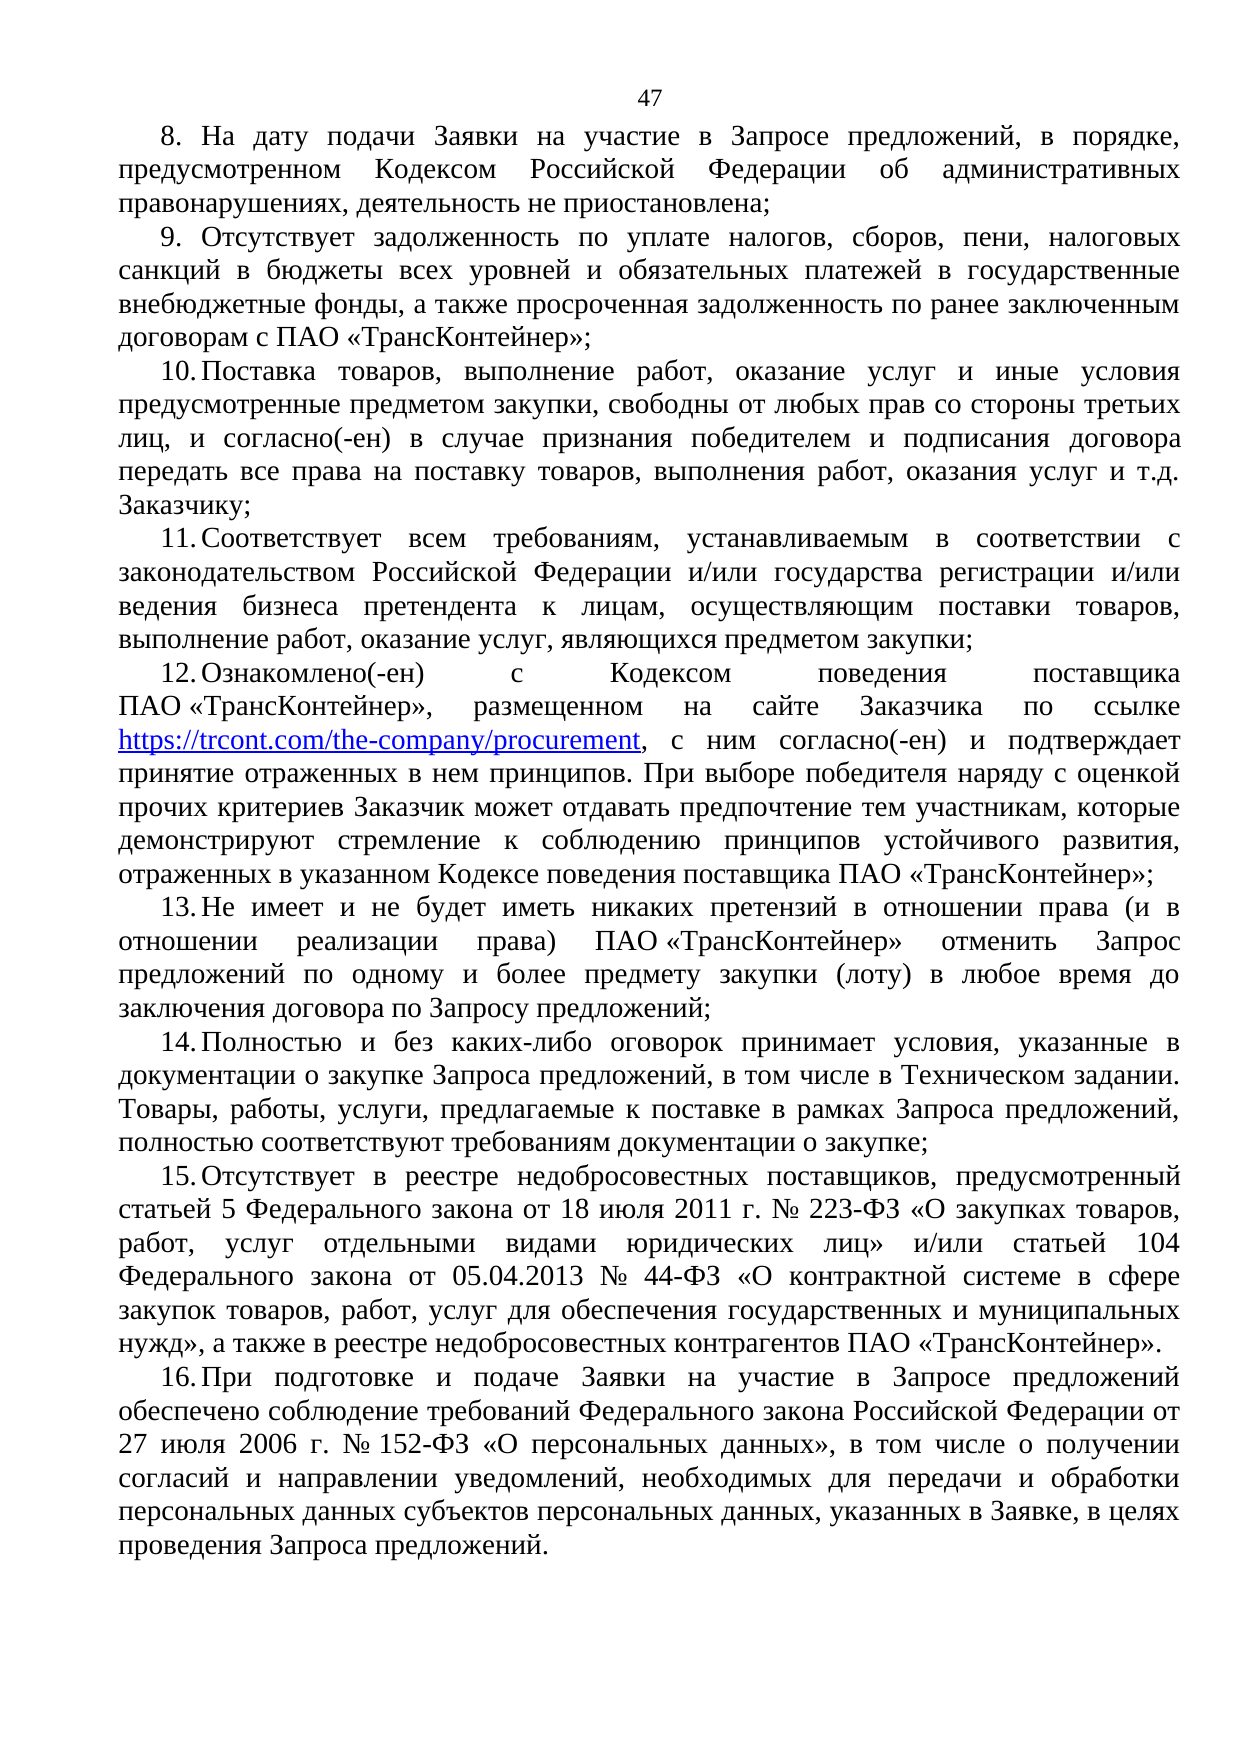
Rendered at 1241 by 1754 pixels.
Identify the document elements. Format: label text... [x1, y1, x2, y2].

list Поставка товаров, выполнение работ, оказание услуг и иные условия предусмотренные предметом закупки, свободны от любых прав со стороны третьих лиц, и согласно(-ен) в случае признания победителем и подписания договора передать все права на поставку товаров, выполнения работ, оказания услуг и т.д. Заказчику; [118, 353, 1181, 521]
list Отсутствует задолженность по уплате налогов, сборов, пени, налоговых санкций в бюджеты всех уровней и обязательных платежей в государственные внебюджетные фонды, а также просроченная задолженность по ранее заключенным договорам с ПАО «ТрансКонтейнер»; [118, 219, 1181, 353]
list Ознакомлено(-ен) с Кодексом поведения поставщика ПАО «ТрансКонтейнер», размещенном на сайте Заказчика по ссылке https://trcont.com/the-company/procurement, с ним согласно(-ен) и подтверждает принятие отраженных в нем принципов. При выборе победителя наряду с оценкой прочих критериев Заказчик может отдавать предпочтение тем участникам, которые демонстрируют стремление к соблюдению принципов устойчивого развития, отраженных в указанном Кодексе поведения поставщика ПАО «ТрансКонтейнер»; [118, 655, 1181, 889]
list Соответствует всем требованиям, устанавливаемым в соответствии с законодательством Российской Федерации и/или государства регистрации и/или ведения бизнеса претендента к лицам, осуществляющим поставки товаров, выполнение работ, оказание услуг, являющихся предметом закупки; [118, 521, 1181, 655]
list Не имеет и не будет иметь никаких претензий в отношении права (и в отношении реализации права) ПАО «ТрансКонтейнер» отменить Запрос предложений по одному и более предмету закупки (лоту) в любое время до заключения договора по Запросу предложений; [118, 889, 1181, 1024]
list Полностью и без каких-либо оговорок принимает условия, указанные в документации о закупке Запроса предложений, в том числе в Техническом задании. Товары, работы, услуги, предлагаемые к поставке в рамках Запроса предложений, полностью соответствуют требованиям документации о закупке; [118, 1024, 1181, 1158]
list На дату подачи Заявки на участие в Запросе предложений, в порядке, предусмотренном Кодексом Российской Федерации об административных правонарушениях, деятельность не приостановлена; [118, 118, 1181, 219]
list При подготовке и подаче Заявки на участие в Запросе предложений обеспечено соблюдение требований Федерального закона Российской Федерации от 27 июля 2006 г. № 152-ФЗ «О персональных данных», в том числе о получении согласий и направлении уведомлений, необходимых для передачи и обработки персональных данных субъектов персональных данных, указанных в Заявке, в целях проведения Запроса предложений. [118, 1359, 1181, 1560]
list Отсутствует в реестре недобросовестных поставщиков, предусмотренный статьей 5 Федерального закона от 18 июля 2011 г. № 223-ФЗ «О закупках товаров, работ, услуг отдельными видами юридических лиц» и/или статьей 104 Федерального закона от 05.04.2013 № 44-ФЗ «О контрактной системе в сфере закупок товаров, работ, услуг для обеспечения государственных и муниципальных нужд», а также в реестре недобросовестных контрагентов ПАО «ТрансКонтейнер». [118, 1158, 1181, 1359]
